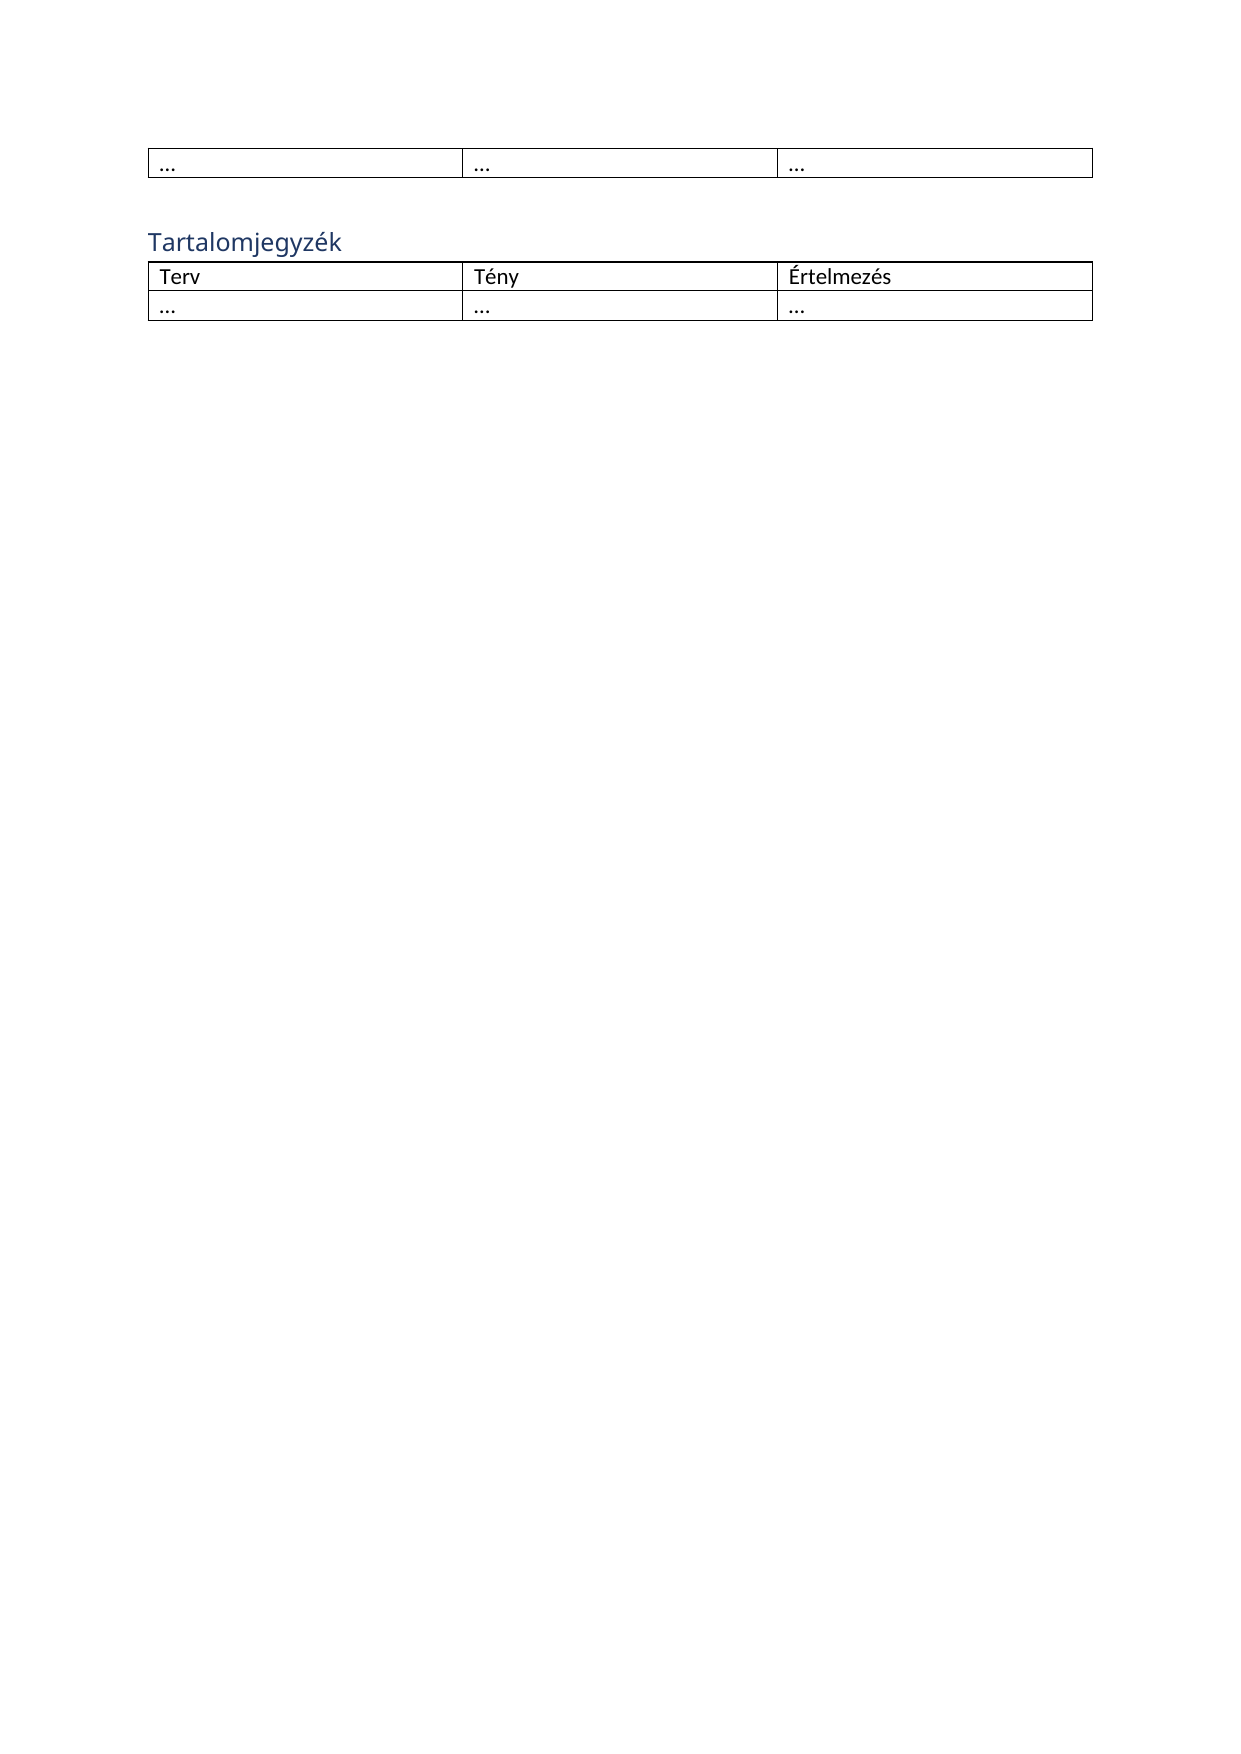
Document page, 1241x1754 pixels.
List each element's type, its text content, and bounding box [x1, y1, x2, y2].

table_cell … [778, 291, 1092, 319]
table_cell … [463, 291, 777, 319]
table_header Értelmezés [778, 263, 1092, 290]
table_cell … [149, 149, 462, 177]
table_cell … [463, 149, 777, 177]
table_header Terv [149, 263, 462, 290]
table_header Tény [463, 263, 777, 290]
subtitle Tartalomjegyzék [148, 224, 1093, 259]
table_cell … [778, 149, 1092, 177]
table_cell … [149, 291, 462, 319]
